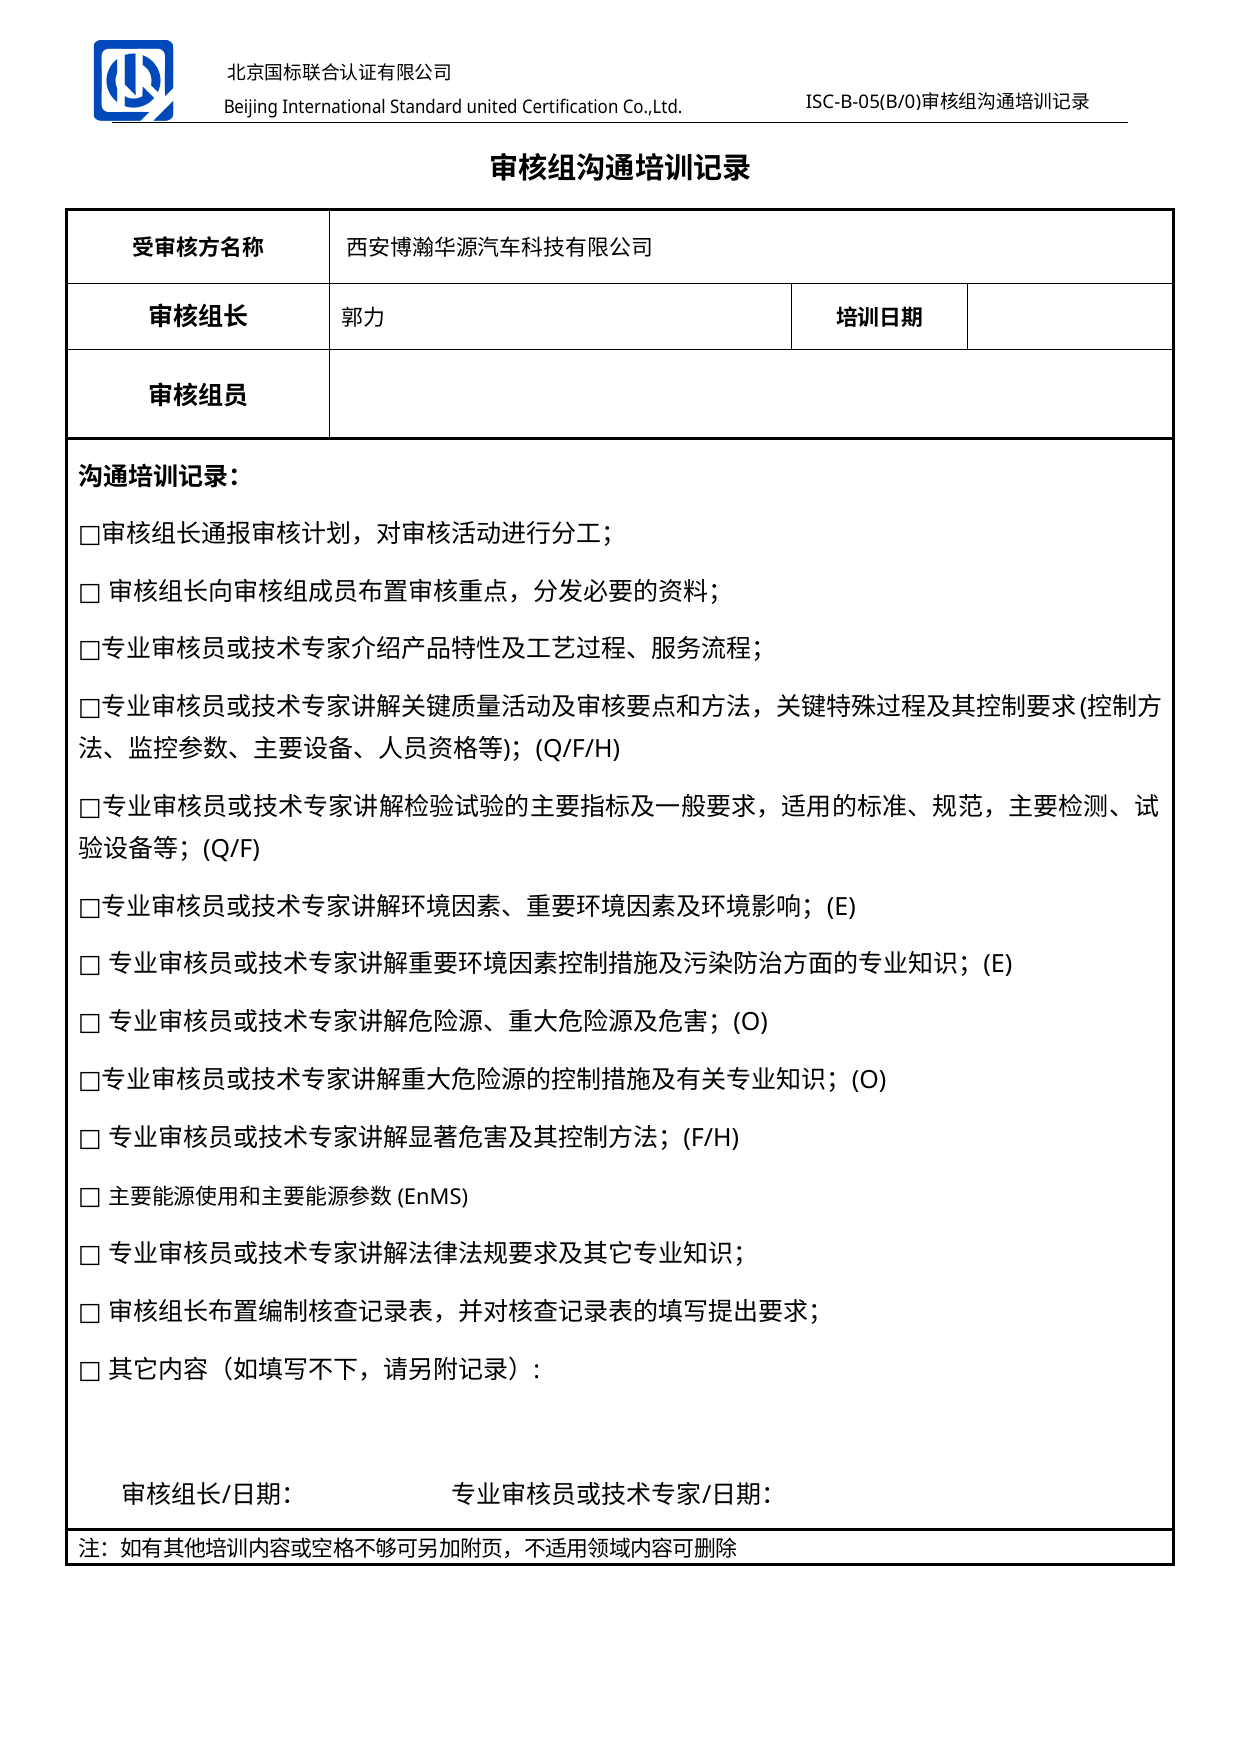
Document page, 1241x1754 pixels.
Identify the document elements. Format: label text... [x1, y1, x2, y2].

table_cell [330, 350, 1172, 437]
table_cell 审核组长 [68, 284, 329, 349]
table_cell 郭力 [330, 284, 791, 349]
table_cell 沟通培训记录： □审核组长通报审核计划，对审核活动进行分工； □ 审核组长向审核组成员布置审核重点，分发必要的资料； □专业审核员或技术专家介绍产品特性及工艺过程、服务流程； □专业审核员或技术专家讲解关键质量活动及审核要点和方法，关键特殊过程及其控制要求(控制方法、监控参数、主要设备、人员资格等)；(Q/F/H) □专业审核员或技术专家讲解检验试验的主要指标及一般要求，适用的标准、规范，主要检测、试验设备等；(Q/F) □专业审核员或技术专家讲解环境因素、重要环境因素及环境影响；(E) □ 专业审核员或技术专家讲解重要环境因素控制措施及污染防治方面的专业知识；(E) □ 专业审核员或技术专家讲解危险源、重大危险源及危害；(O) □专业审核员或技术专家讲解重大危险源的控制措施及有关专业知识；(O) □ 专业审核员或技术专家讲解显著危害及其控制方法；(F/H) □ 主要能源使用和主要能源参数 (EnMS) □ 专业审核员或技术专家讲解法律法规要求及其它专业知识； □ 审核组长布置编制核查记录表，并对核查记录表的填写提出要求； □ 其它内容（如填写不下，请另附记录）: 审核组长/日期： 专业审核员或技术专家/日期： [68, 440, 1172, 1528]
text 审核组沟通培训记录 [112, 144, 1128, 186]
table_cell 审核组员 [68, 350, 329, 437]
table_cell [968, 284, 1172, 349]
table_cell 注：如有其他培训内容或空格不够可另加附页，不适用领域内容可删除 [68, 1531, 1172, 1563]
table_cell 培训日期 [792, 284, 967, 349]
picture [93, 40, 174, 121]
table_header 受审核方名称 [68, 211, 329, 282]
table_header 西安博瀚华源汽车科技有限公司 [330, 211, 1172, 282]
